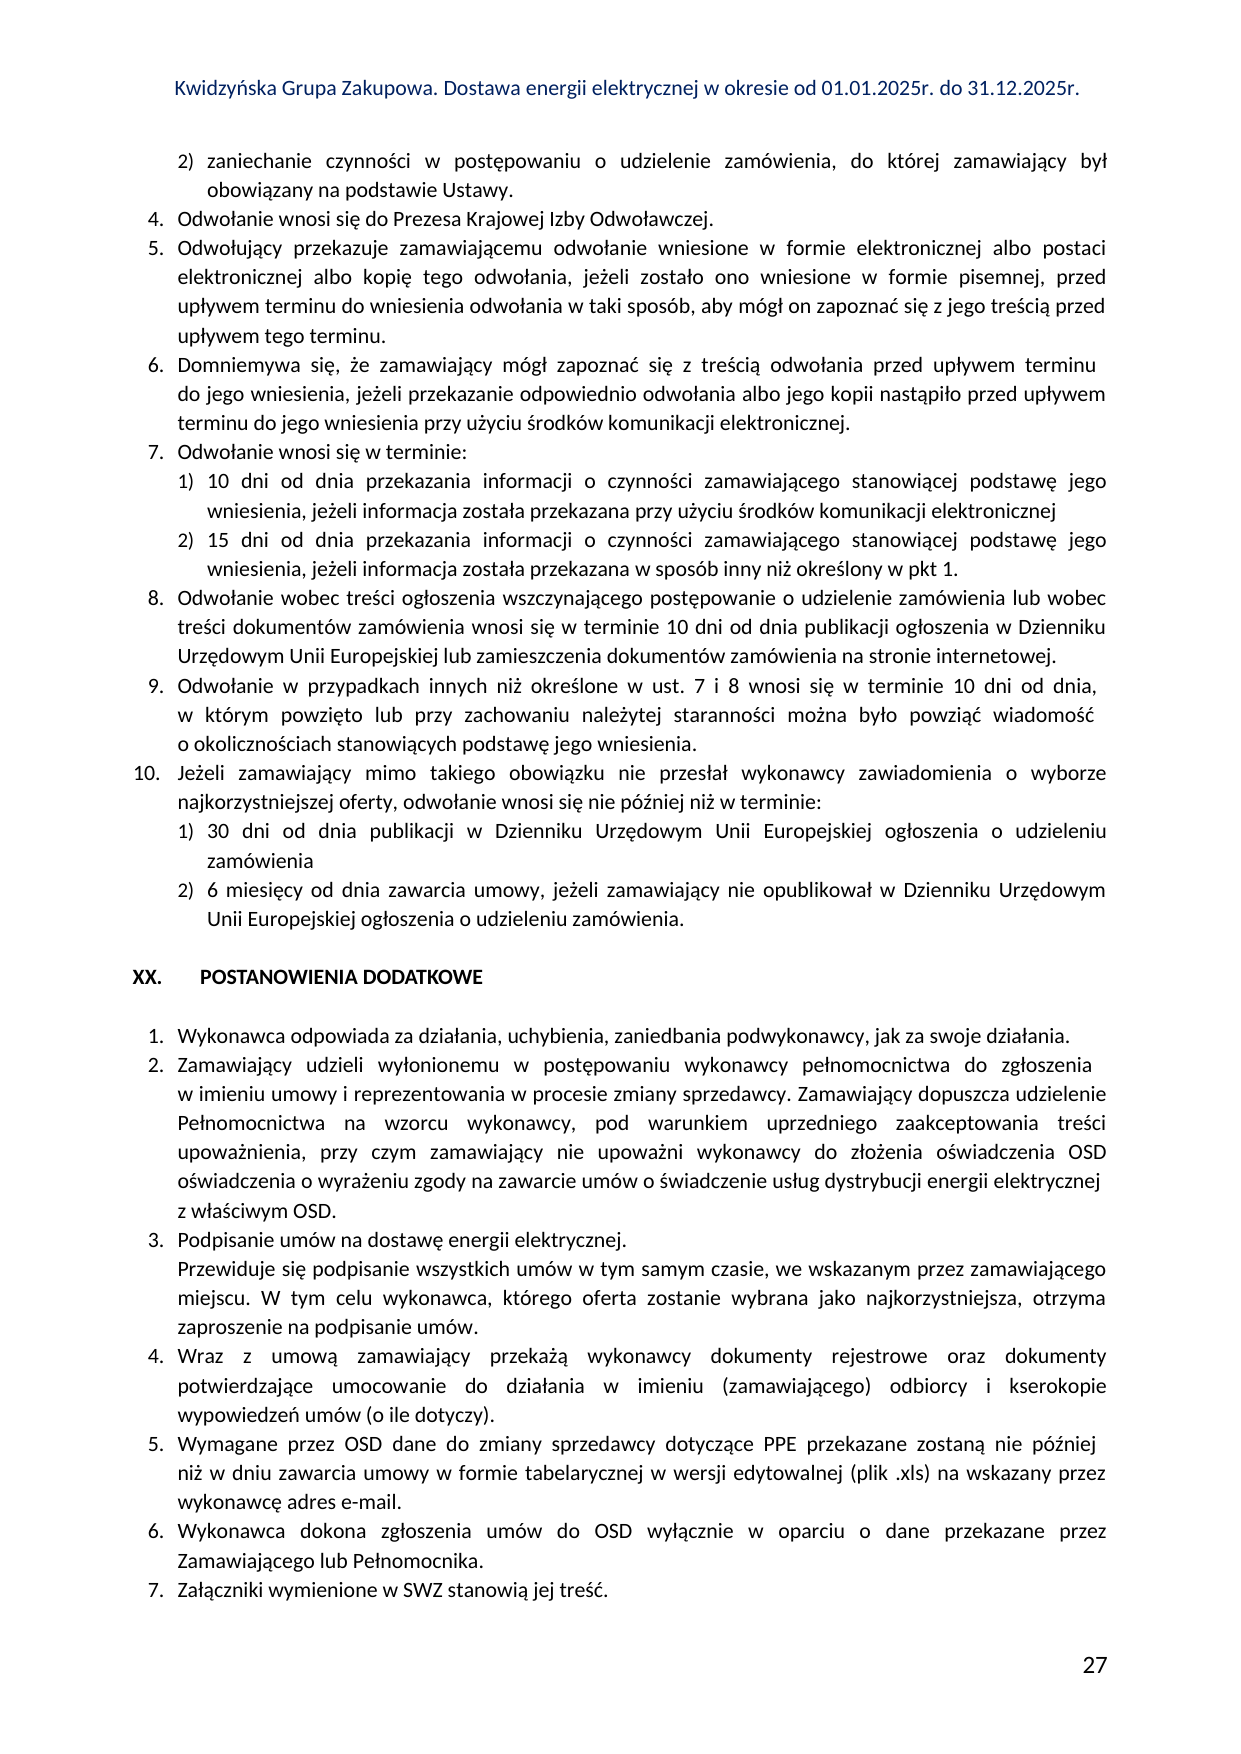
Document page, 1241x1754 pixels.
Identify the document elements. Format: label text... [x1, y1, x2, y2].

list Wykonawca odpowiada za działania, uchybienia, zaniedbania podwykonawcy, jak za swoje działania. [148, 1019, 1107, 1048]
list Zamawiający udzieli wyłonionemu w postępowaniu wykonawcy pełnomocnictwa do zgłoszenia w imieniu umowy i reprezentowania w procesie zmiany sprzedawcy. Zamawiający dopuszcza udzielenie Pełnomocnictwa na wzorcu wykonawcy, pod warunkiem uprzedniego zaakceptowania treści upoważnienia, przy czym zamawiający nie upoważni wykonawcy do złożenia oświadczenia OSD oświadczenia o wyrażeniu zgody na zawarcie umów o świadczenie usług dystrybucji energii elektrycznej z właściwym OSD. [148, 1048, 1107, 1223]
list 15 dni od dnia przekazania informacji o czynności zamawiającego stanowiącej podstawę jego wniesienia, jeżeli informacja została przekazana w sposób inny niż określony w pkt 1. [177, 523, 1107, 582]
subtitle POSTANOWIENIA DODATKOWE [162, 961, 1107, 990]
list Jeżeli zamawiający mimo takiego obowiązku nie przesłał wykonawcy zawiadomienia o wyborze najkorzystniejszej oferty, odwołanie wnosi się nie później niż w terminie: [133, 757, 1107, 815]
list Odwołanie wobec treści ogłoszenia wszczynającego postępowanie o udzielenie zamówienia lub wobec treści dokumentów zamówienia wnosi się w terminie 10 dni od dnia publikacji ogłoszenia w Dzienniku Urzędowym Unii Europejskiej lub zamieszczenia dokumentów zamówienia na stronie internetowej. [148, 582, 1107, 669]
list Odwołanie wnosi się do Prezesa Krajowej Izby Odwoławczej. [148, 203, 1107, 232]
list Odwołanie wnosi się w terminie: [148, 436, 1107, 465]
list Podpisanie umów na dostawę energii elektrycznej. [148, 1223, 1107, 1253]
list 30 dni od dnia publikacji w Dzienniku Urzędowym Unii Europejskiej ogłoszenia o udzieleniu zamówienia [177, 815, 1107, 873]
list Wraz z umową zamawiający przekażą wykonawcy dokumenty rejestrowe oraz dokumenty potwierdzające umocowanie do działania w imieniu (zamawiającego) odbiorcy i kserokopie wypowiedzeń umów (o ile dotyczy). [148, 1340, 1107, 1428]
list Wykonawca dokona zgłoszenia umów do OSD wyłącznie w oparciu o dane przekazane przez Zamawiającego lub Pełnomocnika. [148, 1515, 1107, 1573]
list Odwołanie w przypadkach innych niż określone w ust. 7 i 8 wnosi się w terminie 10 dni od dnia, w którym powzięto lub przy zachowaniu należytej staranności można było powziąć wiadomość o okolicznościach stanowiących podstawę jego wniesienia. [148, 669, 1107, 757]
list Odwołujący przekazuje zamawiającemu odwołanie wniesione w formie elektronicznej albo postaci elektronicznej albo kopię tego odwołania, jeżeli zostało ono wniesione w formie pisemnej, przed upływem terminu do wniesienia odwołania w taki sposób, aby mógł on zapoznać się z jego treścią przed upływem tego terminu. [148, 232, 1107, 348]
list Załączniki wymienione w SWZ stanowią jej treść. [148, 1573, 1107, 1603]
list Domniemywa się, że zamawiający mógł zapoznać się z treścią odwołania przed upływem terminu do jego wniesienia, jeżeli przekazanie odpowiednio odwołania albo jego kopii nastąpiło przed upływem terminu do jego wniesienia przy użyciu środków komunikacji elektronicznej. [148, 348, 1107, 436]
list 6 miesięcy od dnia zawarcia umowy, jeżeli zamawiający nie opublikował w Dzienniku Urzędowym Unii Europejskiej ogłoszenia o udzieleniu zamówienia. [177, 873, 1107, 932]
list 10 dni od dnia przekazania informacji o czynności zamawiającego stanowiącej podstawę jego wniesienia, jeżeli informacja została przekazana przy użyciu środków komunikacji elektronicznej [177, 465, 1107, 523]
text Przewiduje się podpisanie wszystkich umów w tym samym czasie, we wskazanym przez zamawiającego miejscu. W tym celu wykonawca, którego oferta zostanie wybrana jako najkorzystniejsza, otrzyma zaproszenie na podpisanie umów. [177, 1253, 1107, 1340]
list Wymagane przez OSD dane do zmiany sprzedawcy dotyczące PPE przekazane zostaną nie później niż w dniu zawarcia umowy w formie tabelarycznej w wersji edytowalnej (plik .xls) na wskazany przez wykonawcę adres e-mail. [148, 1428, 1107, 1515]
list zaniechanie czynności w postępowaniu o udzielenie zamówienia, do której zamawiający był obowiązany na podstawie Ustawy. [177, 144, 1107, 203]
